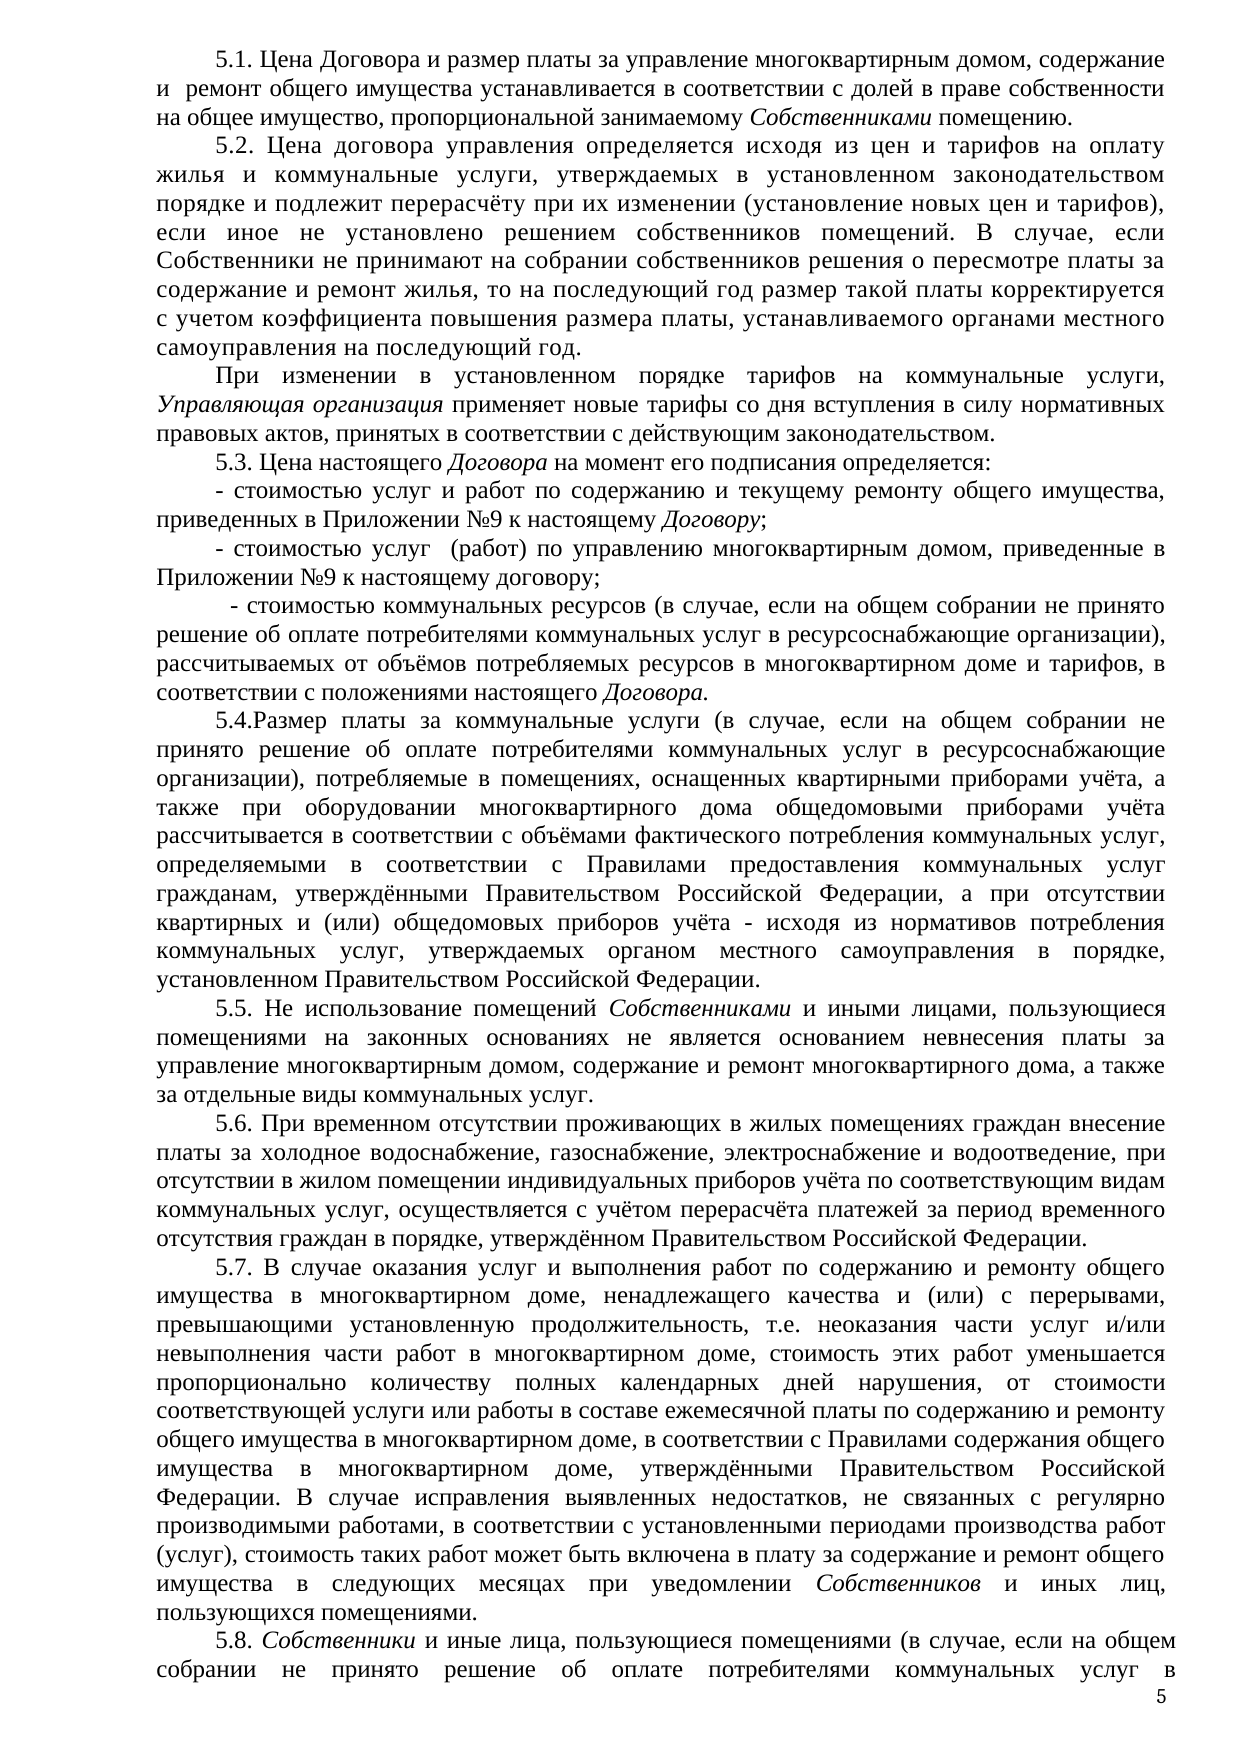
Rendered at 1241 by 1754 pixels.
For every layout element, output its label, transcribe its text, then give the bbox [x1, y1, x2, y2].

text - стоимостью коммунальных ресурсов (в случае, если на общем собрании не принято решение об оплате потребителями коммунальных услуг в ресурсоснабжающие организации), рассчитываемых от объёмов потребляемых ресурсов в многоквартирном доме и тарифов, в соответствии с положениями настоящего Договора. [156, 591, 1166, 706]
text 5.6. При временном отсутствии проживающих в жилых помещениях граждан внесение платы за холодное водоснабжение, газоснабжение, электроснабжение и водоотведение, при отсутствии в жилом помещении индивидуальных приборов учёта по соответствующим видам коммунальных услуг, осуществляется с учётом перерасчёта платежей за период временного отсутствия граждан в порядке, утверждённом Правительством Российской Федерации. [156, 1108, 1166, 1252]
text 5.2. Цена договора управления определяется исходя из цен и тарифов на оплату жилья и коммунальные услуги, утверждаемых в установленном законодательством порядке и подлежит перерасчёту при их изменении (установление новых цен и тарифов), если иное не установлено решением собственников помещений. В случае, если Собственники не принимают на собрании собственников решения о пересмотре платы за содержание и ремонт жилья, то на последующий год размер такой платы корректируется с учетом коэффициента повышения размера платы, устанавливаемого органами местного самоуправления на последующий год. [156, 131, 1166, 361]
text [156, 1626, 1177, 1683]
text - стоимостью услуг (работ) по управлению многоквартирным домом, приведенные в Приложении №9 к настоящему договору; [156, 533, 1166, 591]
text 5.5. Не использование помещений Собственниками и иными лицами, пользующиеся помещениями на законных основаниях не является основанием невнесения платы за управление многоквартирным домом, содержание и ремонт многоквартирного дома, а также за отдельные виды коммунальных услуг. [156, 993, 1166, 1108]
text 5.1. Цена Договора и размер платы за управление многоквартирным домом, содержание и ремонт общего имущества устанавливается в соответствии с долей в праве собственности на общее имущество, пропорциональной занимаемому Собственниками помещению. [156, 44, 1166, 131]
text При изменении в установленном порядке тарифов на коммунальные услуги, Управляющая организация применяет новые тарифы со дня вступления в силу нормативных правовых актов, принятых в соответствии с действующим законодательством. [156, 361, 1166, 447]
text 5.4.Размер платы за коммунальные услуги (в случае, если на общем собрании не принято решение об оплате потребителями коммунальных услуг в ресурсоснабжающие организации), потребляемые в помещениях, оснащенных квартирными приборами учёта, а также при оборудовании многоквартирного дома общедомовыми приборами учёта рассчитывается в соответствии с объёмами фактического потребления коммунальных услуг, определяемыми в соответствии с Правилами предоставления коммунальных услуг гражданам, утверждёнными Правительством Российской Федерации, а при отсутствии квартирных и (или) общедомовых приборов учёта - исходя из нормативов потребления коммунальных услуг, утверждаемых органом местного самоуправления в порядке, установленном Правительством Российской Федерации. [156, 706, 1166, 993]
text 5.7. В случае оказания услуг и выполнения работ по содержанию и ремонту общего имущества в многоквартирном доме, ненадлежащего качества и (или) с перерывами, превышающими установленную продолжительность, т.е. неоказания части услуг и/или невыполнения части работ в многоквартирном доме, стоимость этих работ уменьшается пропорционально количеству полных календарных дней нарушения, от стоимости соответствующей услуги или работы в составе ежемесячной платы по содержанию и ремонту общего имущества в многоквартирном доме, в соответствии с Правилами содержания общего имущества в многоквартирном доме, утверждёнными Правительством Российской Федерации. В случае исправления выявленных недостатков, не связанных с регулярно производимыми работами, в соответствии с установленными периодами производства работ (услуг), стоимость таких работ может быть включена в плату за содержание и ремонт общего имущества в следующих месяцах при уведомлении Собственников и иных лиц, пользующихся помещениями. [156, 1252, 1166, 1626]
text - стоимостью услуг и работ по содержанию и текущему ремонту общего имущества, приведенных в Приложении №9 к настоящему Договору; [156, 476, 1166, 533]
text 5.3. Цена настоящего Договора на момент его подписания определяется: [156, 447, 1166, 476]
